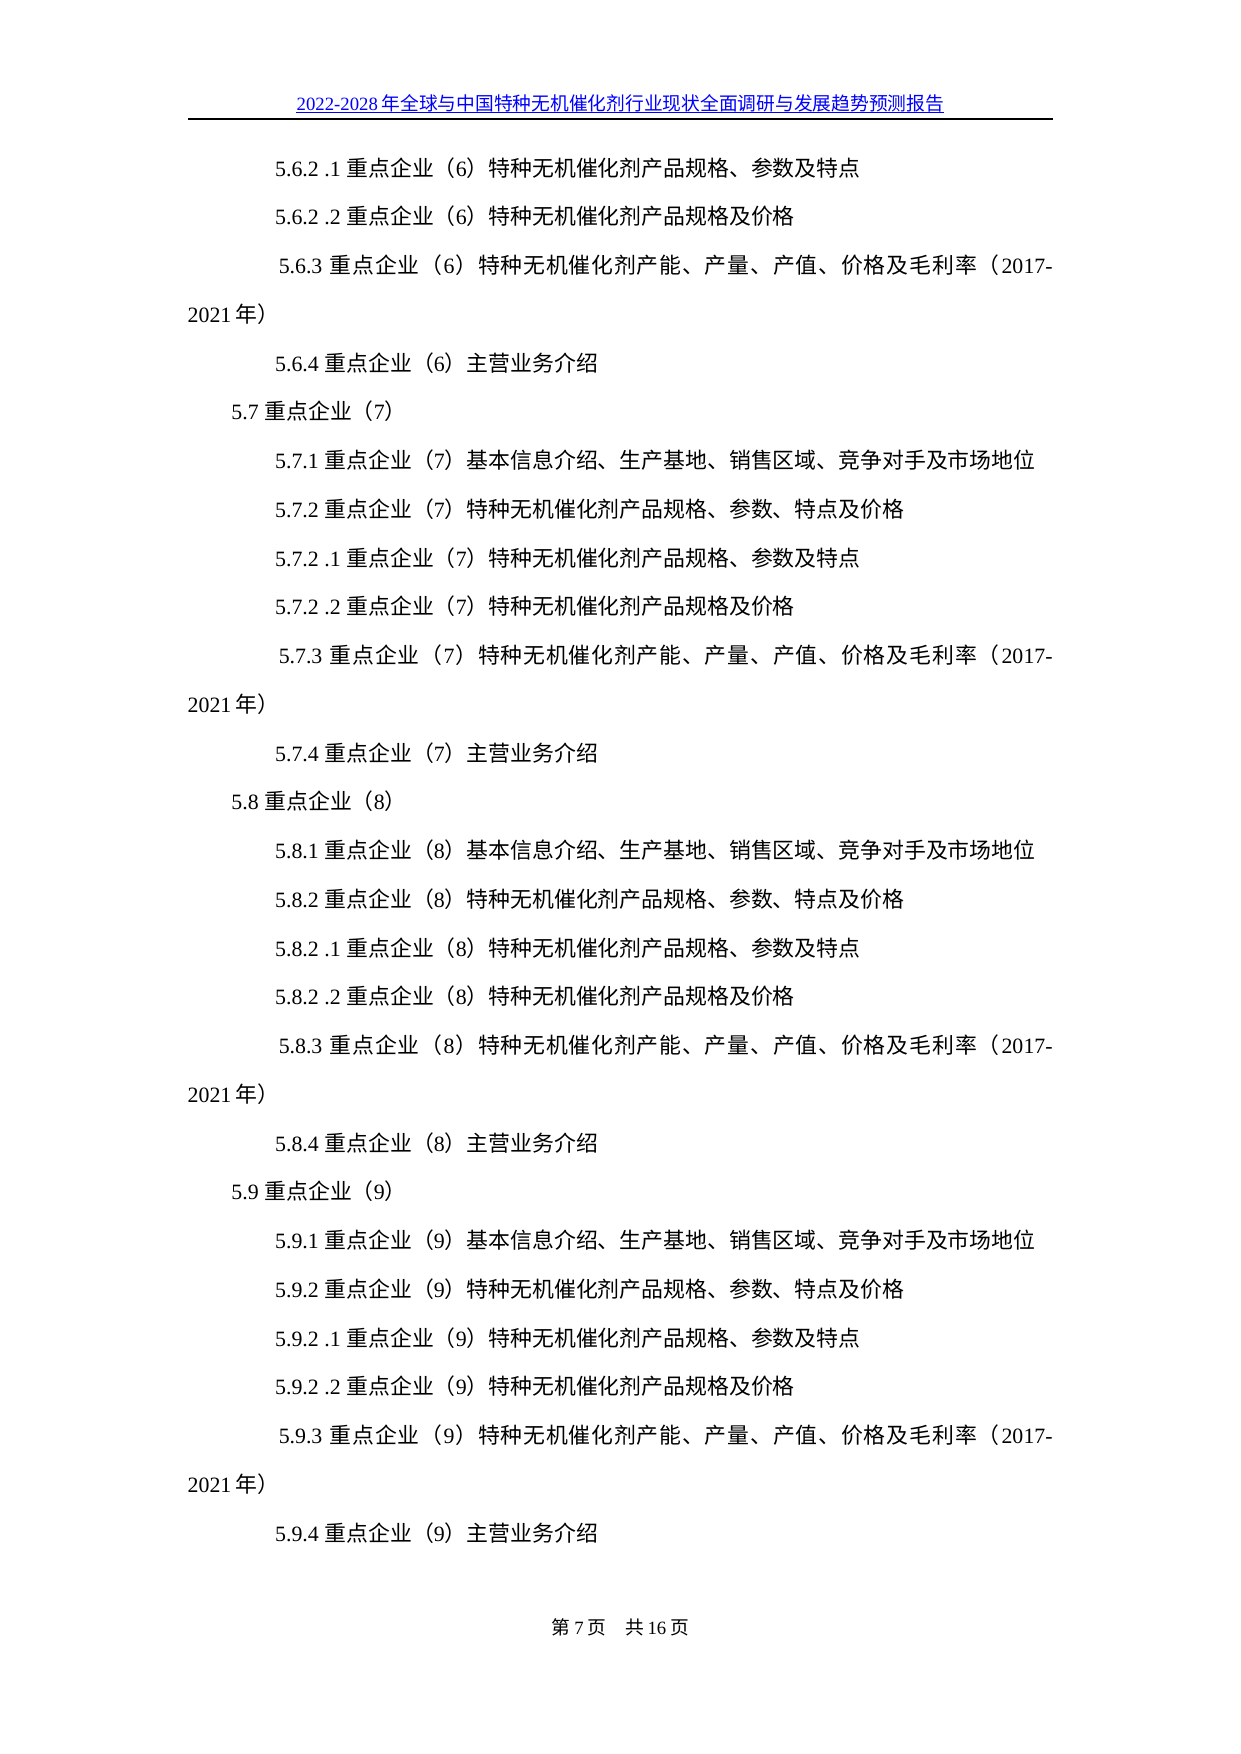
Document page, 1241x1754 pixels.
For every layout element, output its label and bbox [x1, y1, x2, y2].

text [187, 150, 1053, 1548]
